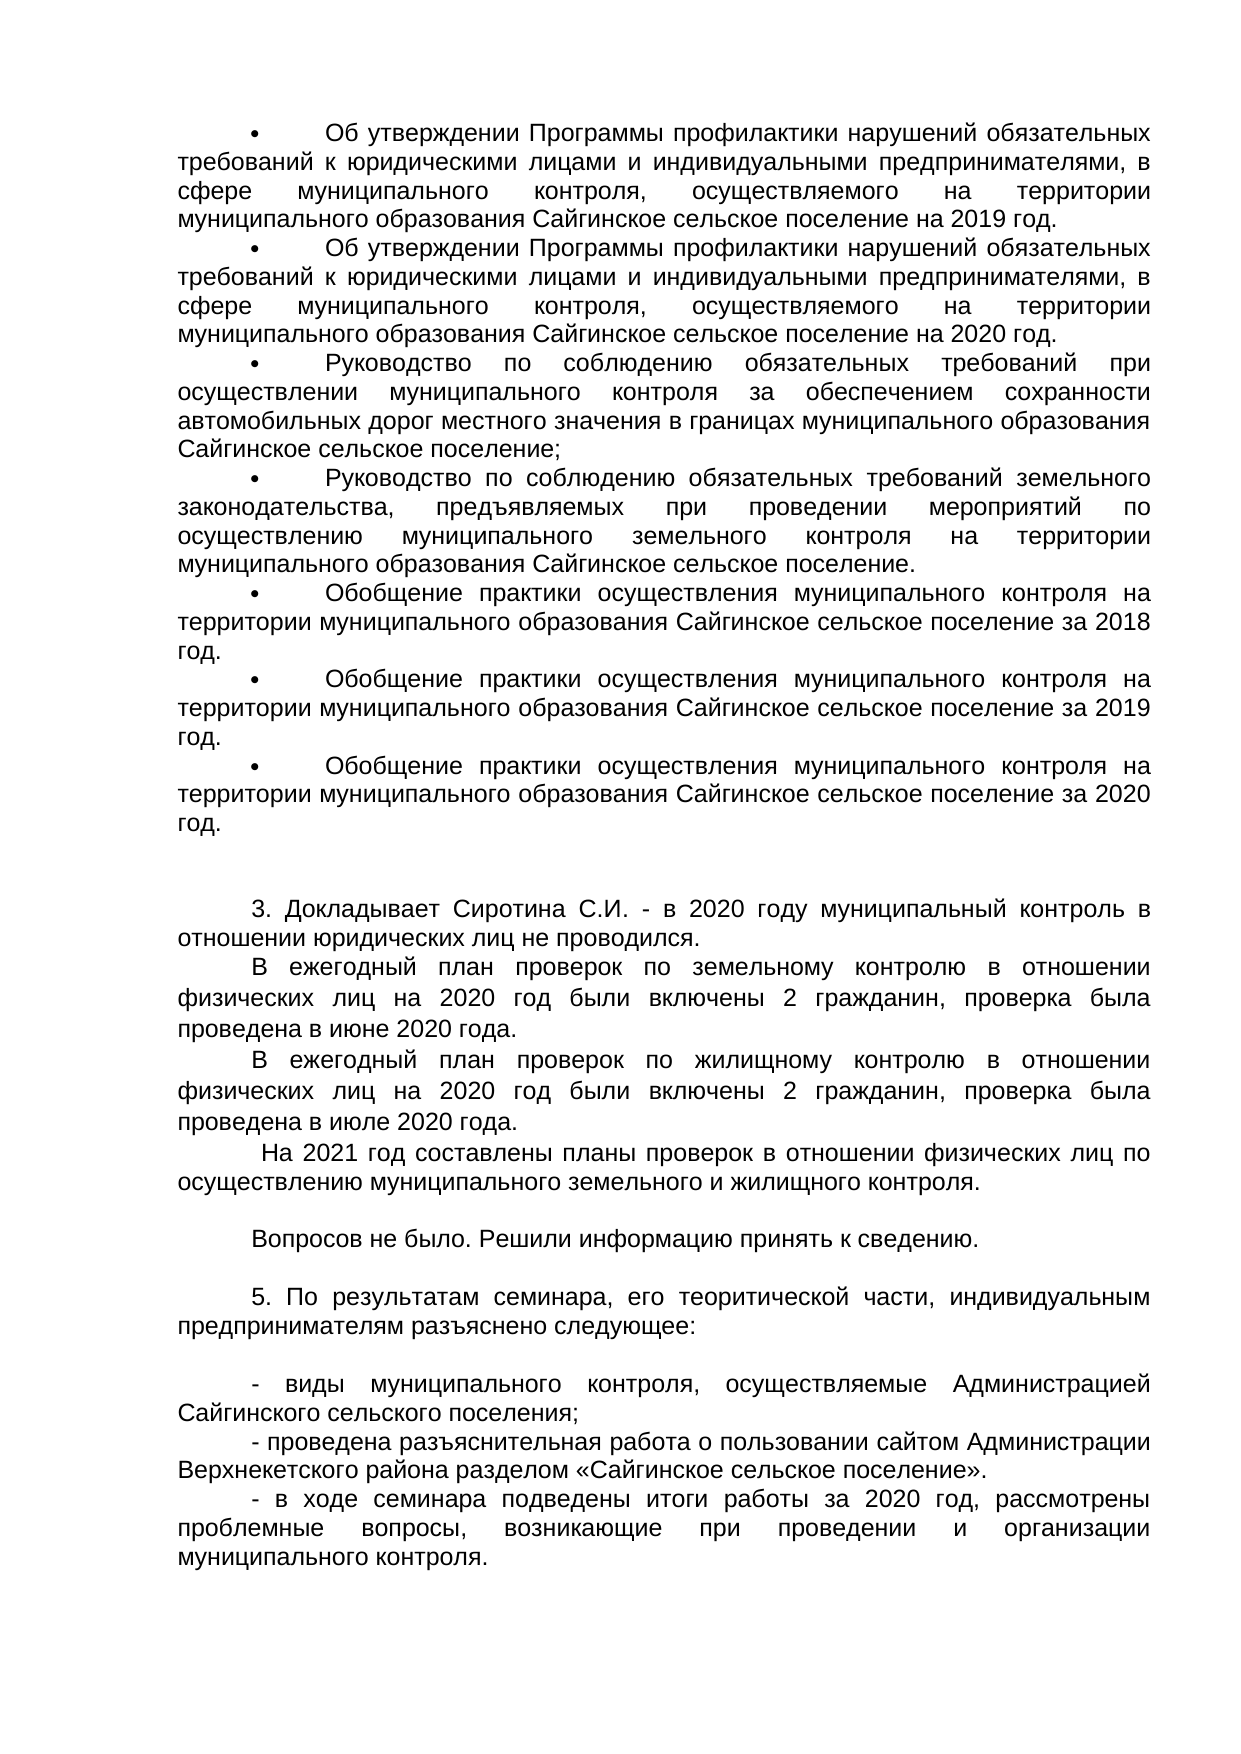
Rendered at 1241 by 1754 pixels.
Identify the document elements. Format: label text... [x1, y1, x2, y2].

text Вопросов не было. Решили информацию принять к сведению. [177, 1224, 1152, 1253]
text На 2021 год составлены планы проверок в отношении физических лиц по осуществлению муниципального земельного и жилищного контроля. [177, 1138, 1152, 1196]
text - виды муниципального контроля, осуществляемые Администрацией Сайгинского сельского поселения; [177, 1369, 1152, 1426]
text В ежегодный план проверок по земельному контролю в отношении физических лиц на 2020 год были включены 2 гражданин, проверка была проведена в июне 2020 года. [177, 952, 1152, 1043]
text - в ходе семинара подведены итоги работы за 2020 год, рассмотрены проблемные вопросы, возникающие при проведении и организации муниципального контроля. [177, 1484, 1152, 1623]
list Обобщение практики осуществления муниципального контроля на территории муниципального образования Сайгинское сельское поселение за 2020 год. [177, 751, 1152, 837]
list Об утверждении Программы профилактики нарушений обязательных требований к юридическими лицами и индивидуальными предпринимателями, в сфере муниципального контроля, осуществляемого на территории муниципального образования Сайгинское сельское поселение на 2019 год. [177, 118, 1152, 233]
text В ежегодный план проверок по жилищному контролю в отношении физических лиц на 2020 год были включены 2 гражданин, проверка была проведена в июле 2020 года. [177, 1045, 1152, 1136]
list Руководство по соблюдению обязательных требований земельного законодательства, предъявляемых при проведении мероприятий по осуществлению муниципального земельного контроля на территории муниципального образования Сайгинское сельское поселение. [177, 463, 1152, 578]
text 5. По результатам семинара, его теоритической части, индивидуальным предпринимателям разъяснено следующее: [177, 1282, 1152, 1340]
list Обобщение практики осуществления муниципального контроля на территории муниципального образования Сайгинское сельское поселение за 2019 год. [177, 664, 1152, 751]
list Обобщение практики осуществления муниципального контроля на территории муниципального образования Сайгинское сельское поселение за 2018 год. [177, 578, 1152, 664]
list Руководство по соблюдению обязательных требований при осуществлении муниципального контроля за обеспечением сохранности автомобильных дорог местного значения в границах муниципального образования Сайгинское сельское поселение; [177, 348, 1152, 463]
list Об утверждении Программы профилактики нарушений обязательных требований к юридическими лицами и индивидуальными предпринимателями, в сфере муниципального контроля, осуществляемого на территории муниципального образования Сайгинское сельское поселение на 2020 год. [177, 233, 1152, 348]
text 3. Докладывает Сиротина С.И. - в 2020 году муниципальный контроль в отношении юридических лиц не проводился. [177, 894, 1152, 952]
text - проведена разъяснительная работа о пользовании сайтом Администрации Верхнекетского района разделом «Сайгинское сельское поселение». [177, 1426, 1152, 1484]
